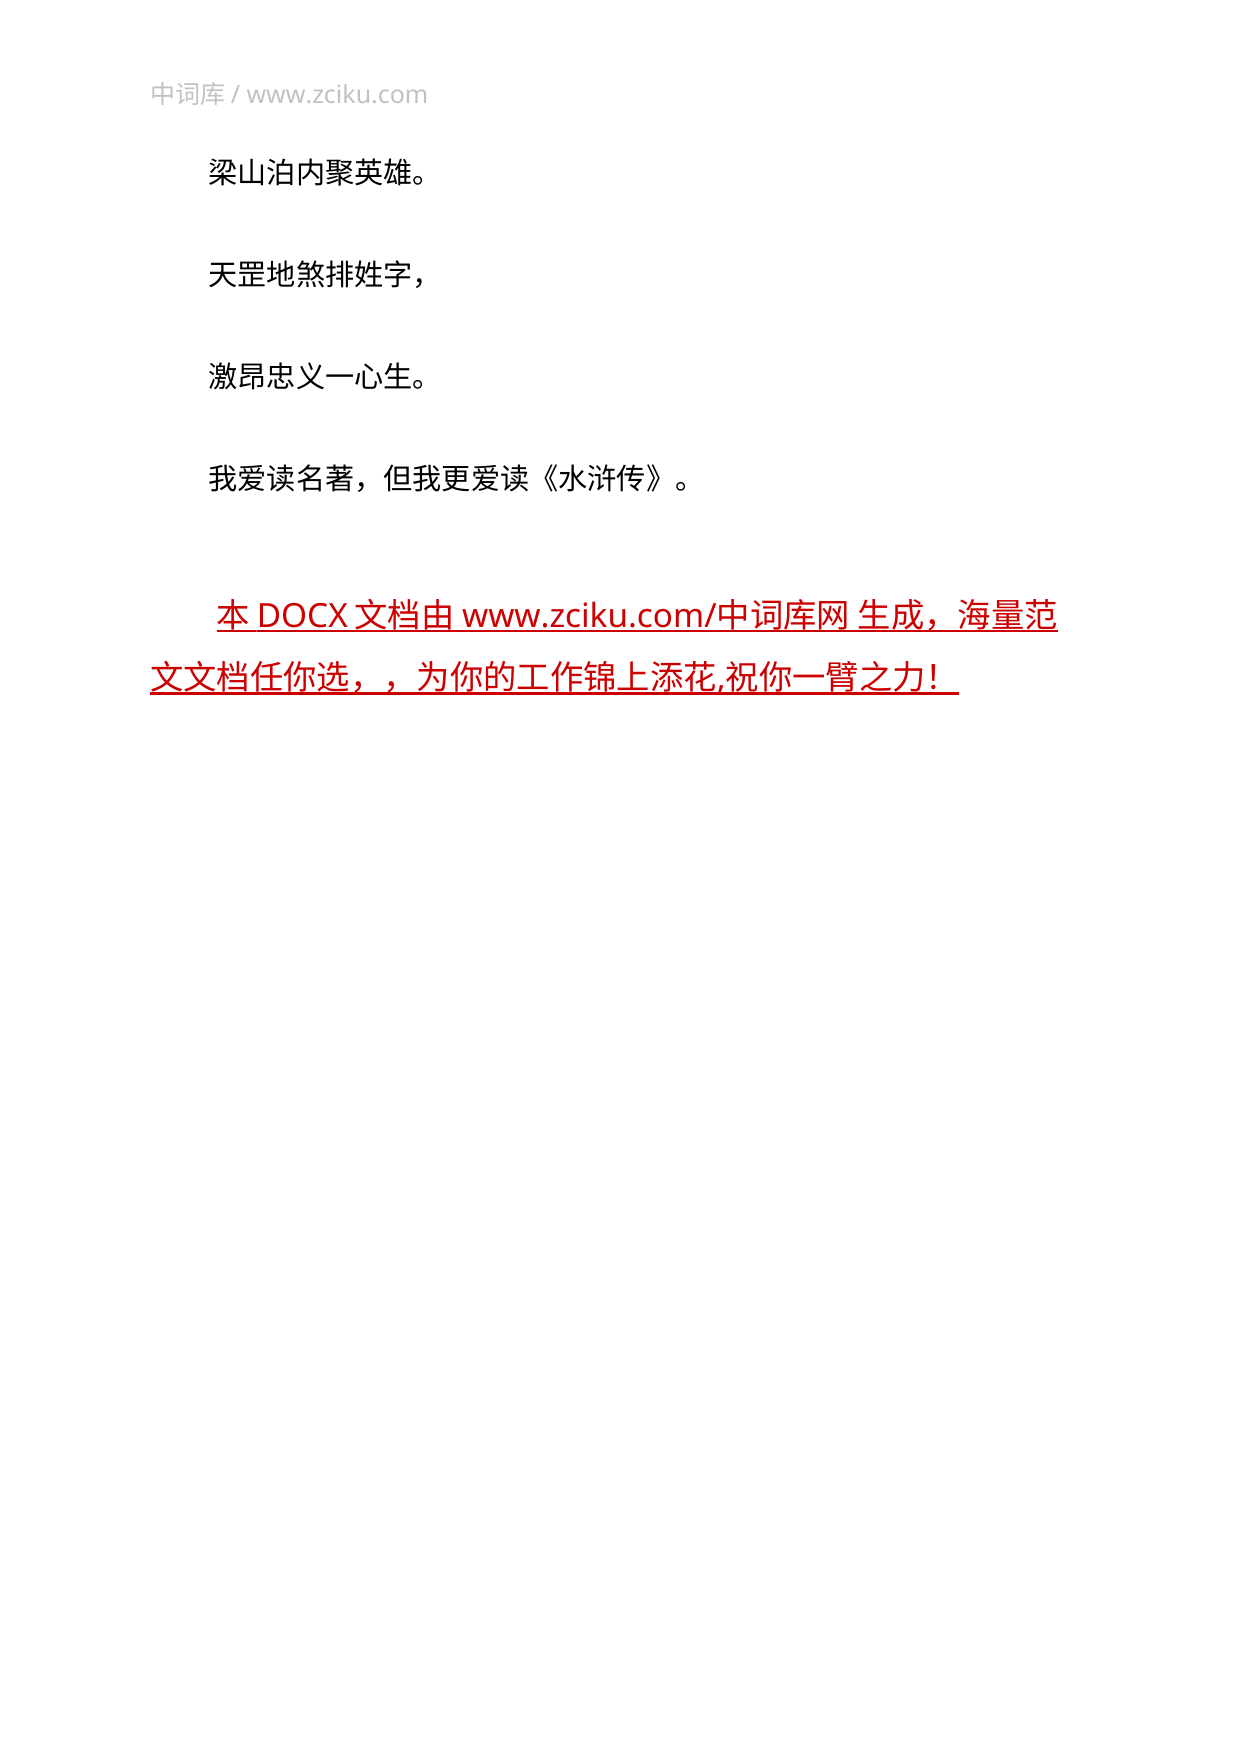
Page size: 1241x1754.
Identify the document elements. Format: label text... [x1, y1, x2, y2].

text 梁山泊内聚英雄。 [150, 150, 1090, 192]
text 天罡地煞排姓字， [150, 252, 1090, 294]
text 激昂忠义一心生。 [150, 353, 1090, 396]
text 本DOCX文档由 www.zciku.com/中词库网 生成，海量范文文档任你选，，为你的工作锦上添花,祝你一臂之力！ [150, 588, 1090, 699]
text 我爱读名著，但我更爱读《水浒传》。 [150, 455, 1090, 498]
